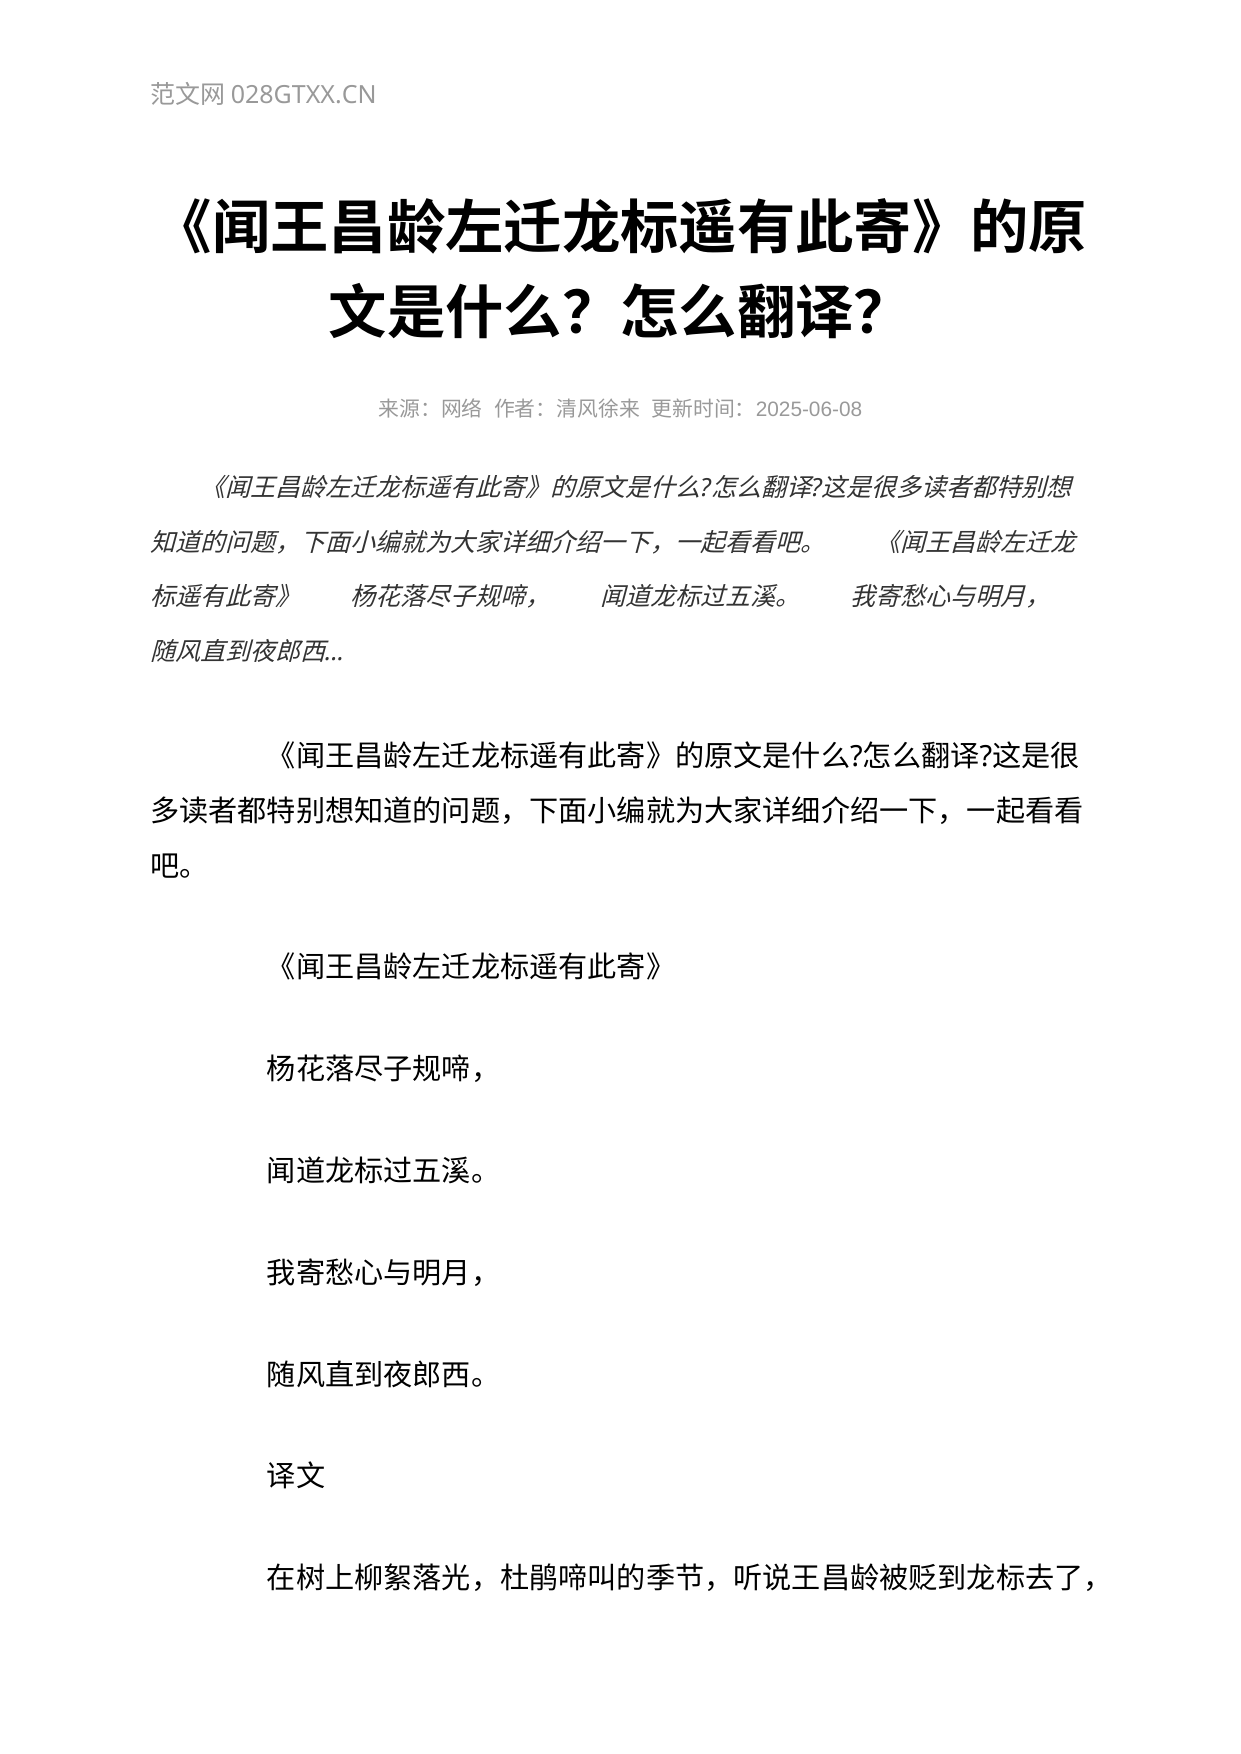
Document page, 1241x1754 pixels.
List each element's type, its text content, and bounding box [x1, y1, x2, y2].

text 译文 [150, 1453, 1090, 1495]
subtitle 《闻王昌龄左迁龙标遥有此寄》的原文是什么？怎么翻译？ [150, 181, 1090, 350]
text 随风直到夜郎西。 [150, 1351, 1090, 1393]
text 《闻王昌龄左迁龙标遥有此寄》的原文是什么?怎么翻译?这是很多读者都特别想知道的问题，下面小编就为大家详细介绍一下，一起看看吧。 《闻王昌龄左迁龙标遥有此寄》 杨花落尽子规啼， 闻道龙标过五溪。 我寄愁心与明月， 随风直到夜郎西... [150, 468, 1090, 667]
text 《闻王昌龄左迁龙标遥有此寄》 [150, 944, 1090, 986]
text 《闻王昌龄左迁龙标遥有此寄》的原文是什么?怎么翻译?这是很多读者都特别想知道的问题，下面小编就为大家详细介绍一下，一起看看吧。 [150, 732, 1090, 884]
text 来源：网络 作者：清风徐来 更新时间：2025-06-08 [150, 397, 1090, 421]
text 我寄愁心与明月， [150, 1249, 1090, 1292]
text 闻道龙标过五溪。 [150, 1147, 1090, 1190]
text 杨花落尽子规啼， [150, 1046, 1090, 1088]
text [150, 1554, 1090, 1597]
